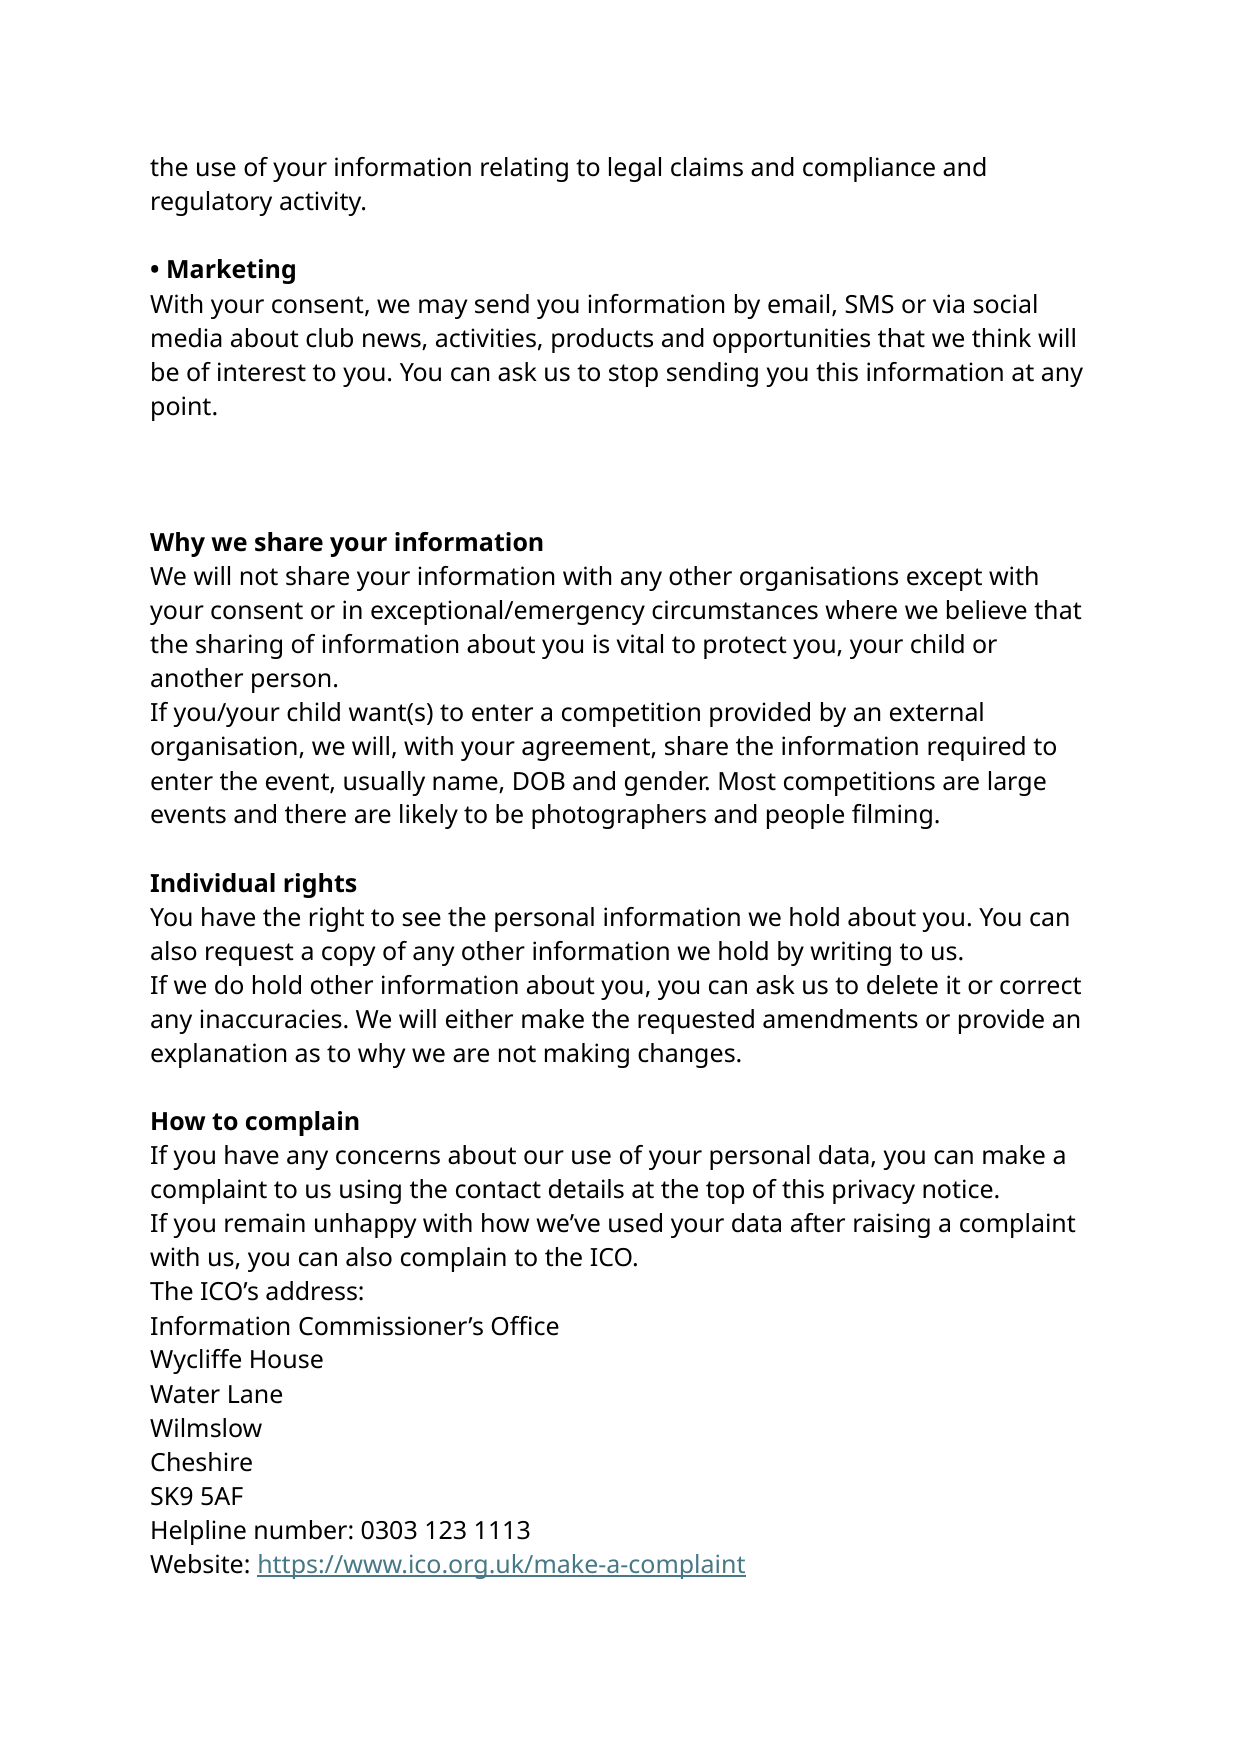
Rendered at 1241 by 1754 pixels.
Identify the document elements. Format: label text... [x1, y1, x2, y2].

text Helpline number: 0303 123 1113 [150, 1512, 1090, 1547]
text • Marketing [150, 252, 1090, 286]
text Individual rights [150, 865, 1090, 899]
text Website: https://www.ico.org.uk/make-a-complaint [150, 1547, 1090, 1581]
text Why we share your information [150, 525, 1090, 559]
text With your consent, we may send you information by email, SMS or via social media about club news, activities, products and opportunities that we think will be of interest to you. You can ask us to stop sending you this information at any point. [150, 286, 1090, 422]
text The ICO’s address: [150, 1274, 1090, 1308]
text How to complain [150, 1104, 1090, 1138]
text If we do hold other information about you, you can ask us to delete it or correct any inaccuracies. We will either make the requested amendments or provide an explanation as to why we are not making changes. [150, 967, 1090, 1070]
text You have the right to see the personal information we hold about you. You can also request a copy of any other information we hold by writing to us. [150, 899, 1090, 967]
text If you/your child want(s) to enter a competition provided by an external organisation, we will, with your agreement, share the information required to enter the event, usually name, DOB and gender. Most competitions are large events and there are likely to be photographers and people filming. [150, 695, 1090, 831]
text If you remain unhappy with how we’ve used your data after raising a complaint with us, you can also complain to the ICO. [150, 1206, 1090, 1274]
text Information Commissioner’s Office Wycliffe House Water Lane Wilmslow Cheshire SK9 5AF [150, 1308, 1090, 1512]
text We will not share your information with any other organisations except with your consent or in exceptional/emergency circumstances where we believe that the sharing of information about you is vital to protect you, your child or another person. [150, 559, 1090, 695]
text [150, 150, 1090, 218]
text If you have any concerns about our use of your personal data, you can make a complaint to us using the contact details at the top of this privacy notice. [150, 1138, 1090, 1206]
